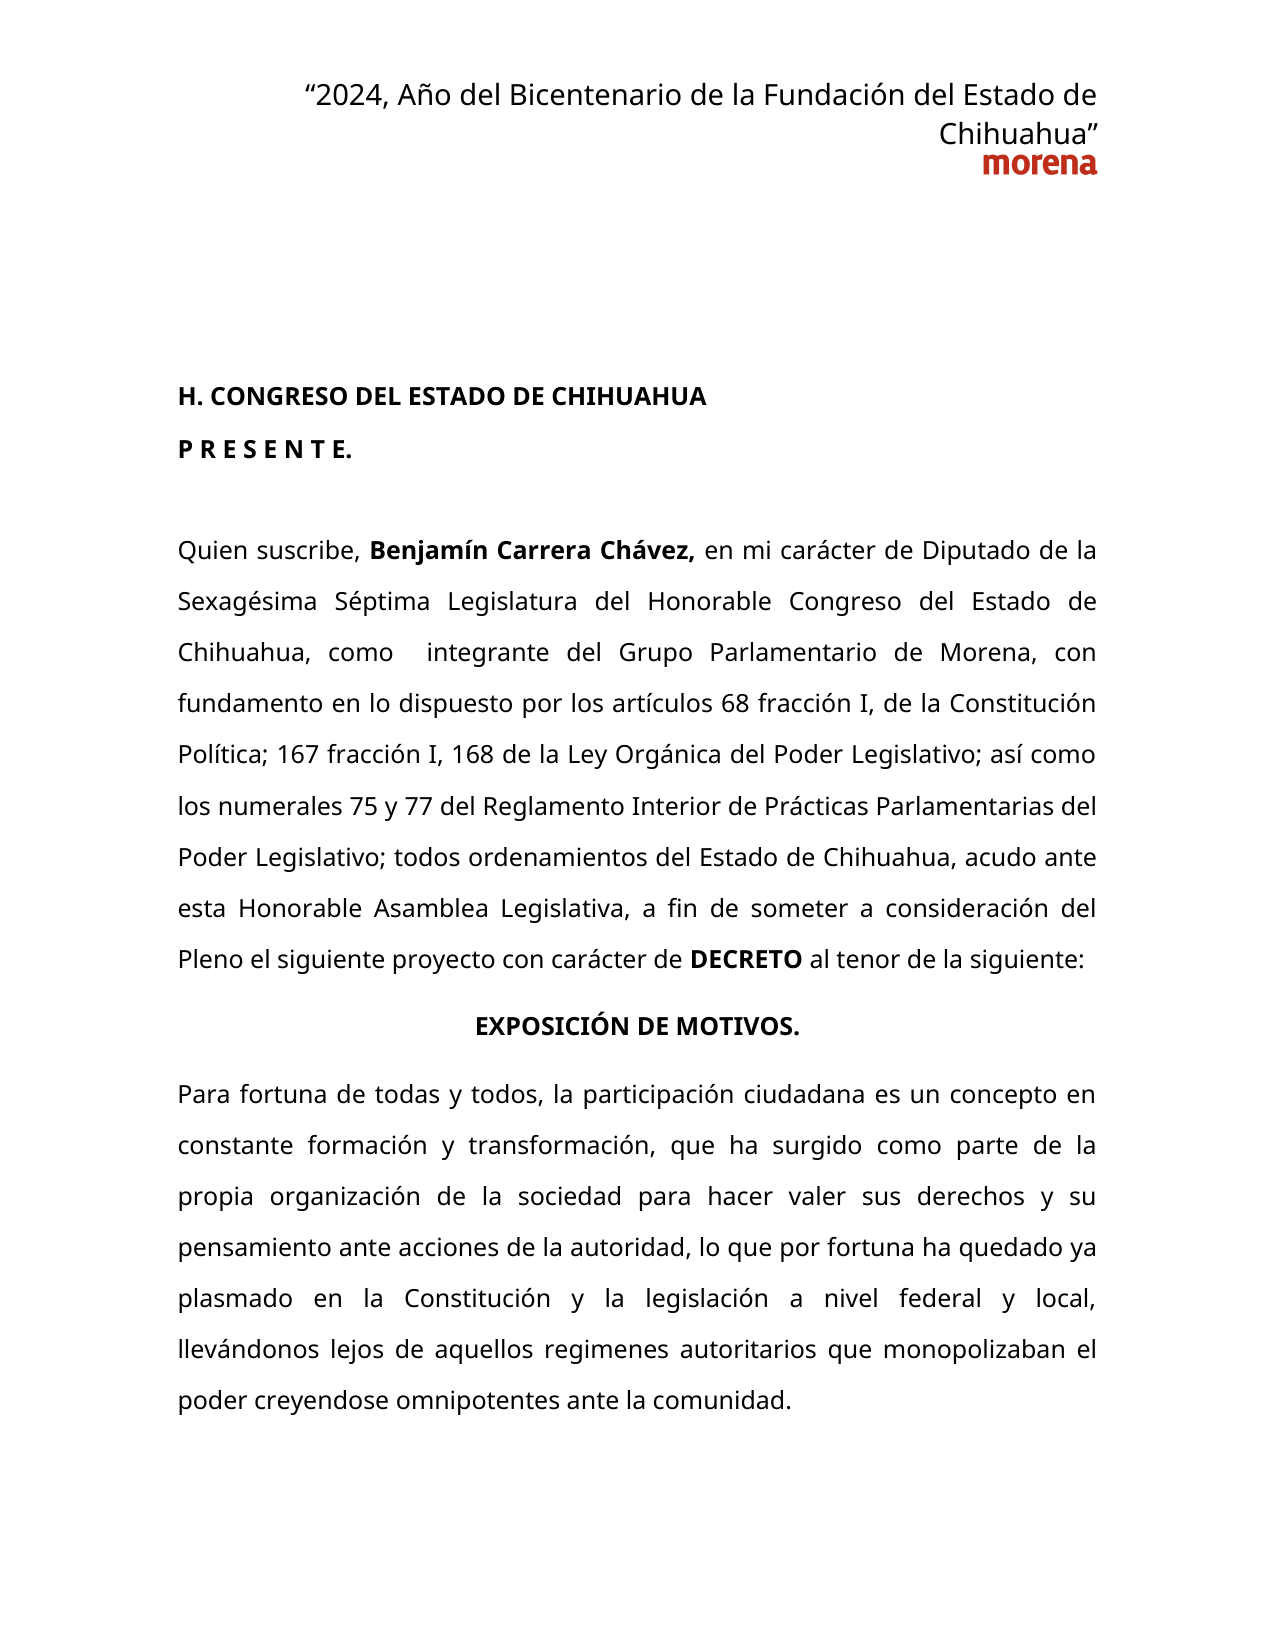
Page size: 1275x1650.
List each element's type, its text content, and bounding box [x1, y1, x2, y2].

picture [983, 153, 1098, 176]
text P R E S E N T E. [177, 432, 1098, 466]
text EXPOSICIÓN DE MOTIVOS. [177, 1009, 1098, 1043]
text Quien suscribe, Benjamín Carrera Chávez, en mi carácter de Diputado de la Sexagésima Séptima Legislatura del Honorable Congreso del Estado de Chihuahua, como integrante del Grupo Parlamentario de Morena, con fundamento en lo dispuesto por los artículos 68 fracción I, de la Constitución Política; 167 fracción I, 168 de la Ley Orgánica del Poder Legislativo; así como los numerales 75 y 77 del Reglamento Interior de Prácticas Parlamentarias del Poder Legislativo; todos ordenamientos del Estado de Chihuahua, acudo ante esta Honorable Asamblea Legislativa, a fin de someter a consideración del Pleno el siguiente proyecto con carácter de DECRETO al tenor de la siguiente: [177, 533, 1098, 975]
text H. CONGRESO DEL ESTADO DE CHIHUAHUA [177, 378, 1098, 412]
text Para fortuna de todas y todos, la participación ciudadana es un concepto en constante formación y transformación, que ha surgido como parte de la propia organización de la sociedad para hacer valer sus derechos y su pensamiento ante acciones de la autoridad, lo que por fortuna ha quedado ya plasmado en la Constitución y la legislación a nivel federal y local, llevándonos lejos de aquellos regimenes autoritarios que monopolizaban el poder creyendose omnipotentes ante la comunidad. [177, 1077, 1098, 1417]
